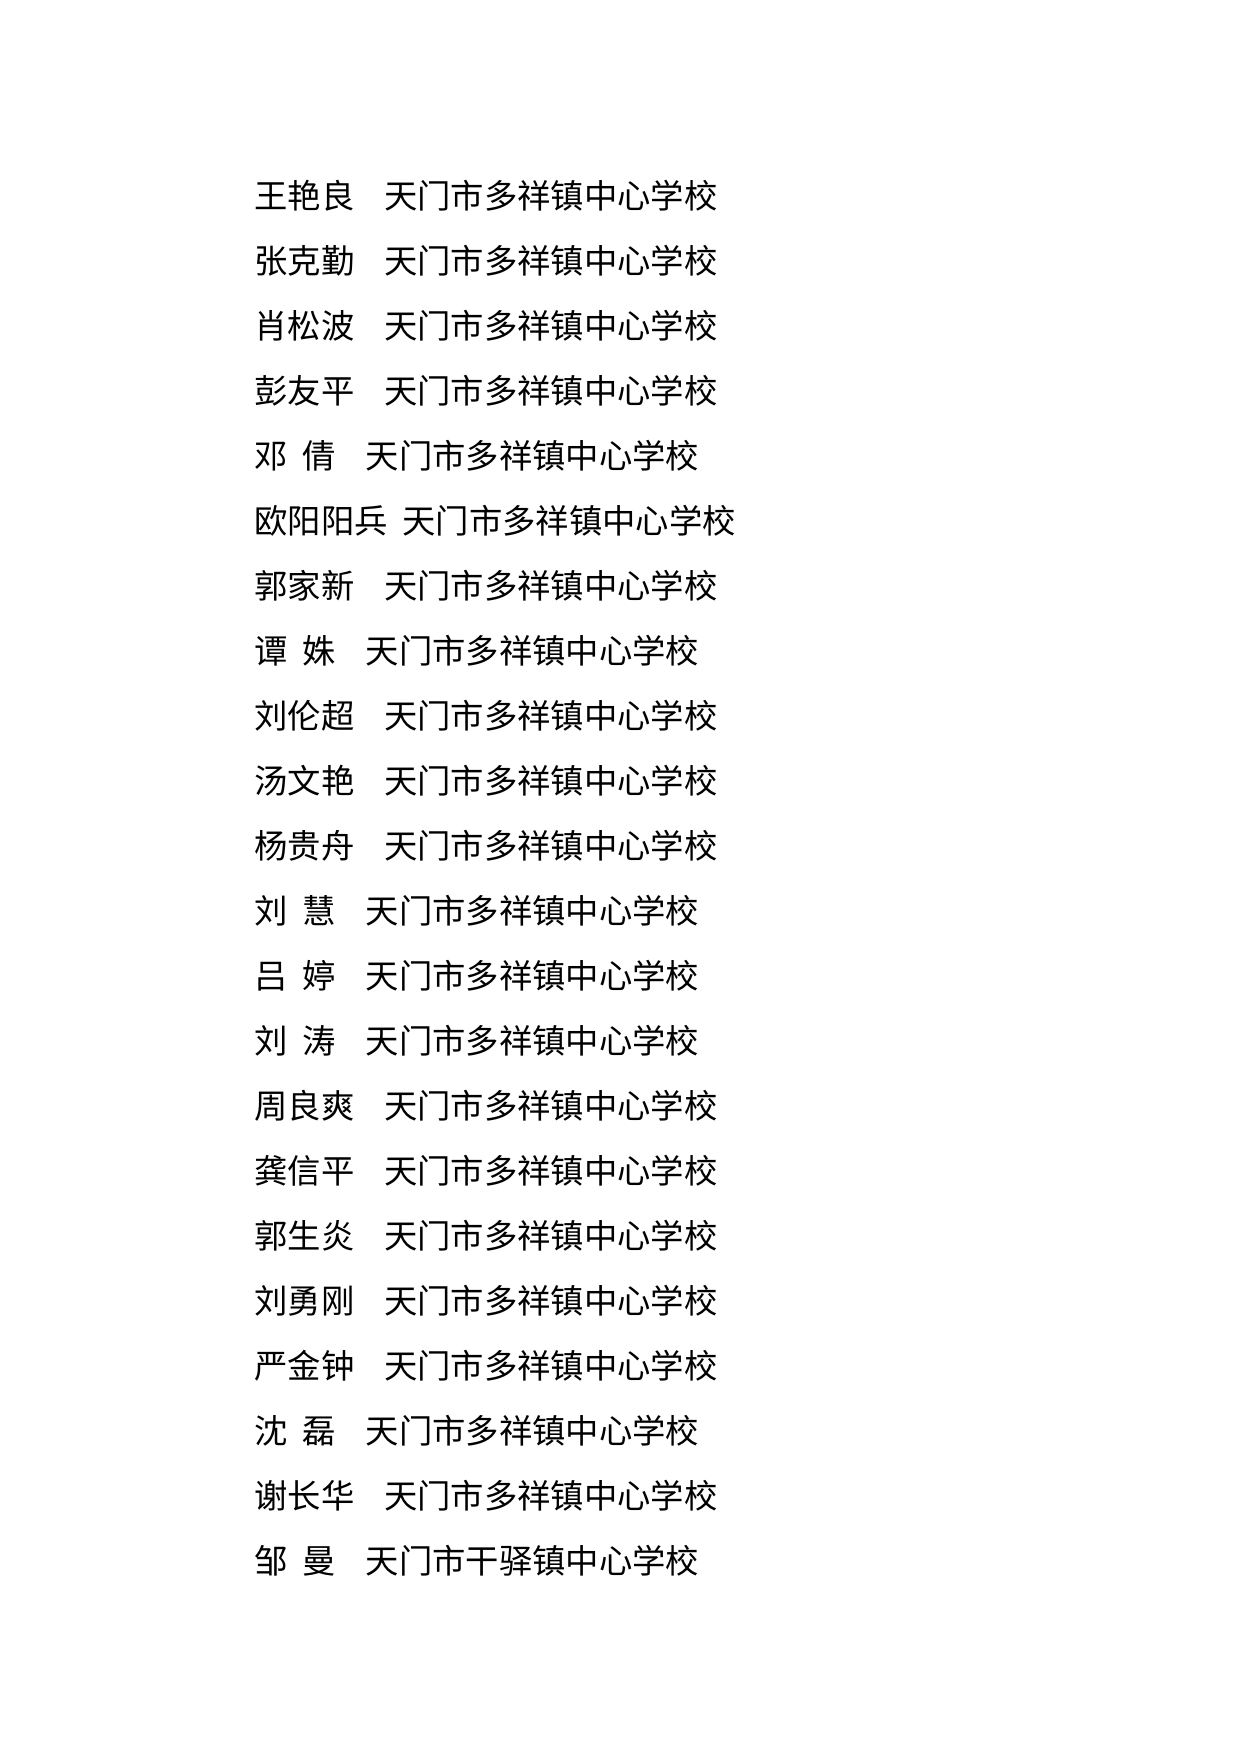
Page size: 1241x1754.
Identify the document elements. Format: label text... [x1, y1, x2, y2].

text 谭 姝 天门市多祥镇中心学校 [187, 617, 1053, 682]
text 欧阳阳兵 天门市多祥镇中心学校 [187, 487, 1053, 552]
text 郭生炎 天门市多祥镇中心学校 [187, 1202, 1053, 1267]
text 严金钟 天门市多祥镇中心学校 [187, 1332, 1053, 1397]
text 周良爽 天门市多祥镇中心学校 [187, 1072, 1053, 1137]
text 吕 婷 天门市多祥镇中心学校 [187, 942, 1053, 1007]
text 刘 涛 天门市多祥镇中心学校 [187, 1007, 1053, 1072]
text 刘勇刚 天门市多祥镇中心学校 [187, 1267, 1053, 1332]
text 邹 曼 天门市干驿镇中心学校 [187, 1527, 1053, 1592]
text 沈 磊 天门市多祥镇中心学校 [187, 1397, 1053, 1462]
text 郭家新 天门市多祥镇中心学校 [187, 552, 1053, 617]
text 刘 慧 天门市多祥镇中心学校 [187, 877, 1053, 942]
text 杨贵舟 天门市多祥镇中心学校 [187, 812, 1053, 877]
text 张克勤 天门市多祥镇中心学校 [187, 227, 1053, 292]
text 汤文艳 天门市多祥镇中心学校 [187, 747, 1053, 812]
text 刘伦超 天门市多祥镇中心学校 [187, 682, 1053, 747]
text 王艳良 天门市多祥镇中心学校 [187, 162, 1053, 227]
text 谢长华 天门市多祥镇中心学校 [187, 1462, 1053, 1527]
text 肖松波 天门市多祥镇中心学校 [187, 292, 1053, 357]
text 彭友平 天门市多祥镇中心学校 [187, 357, 1053, 422]
text 龚信平 天门市多祥镇中心学校 [187, 1137, 1053, 1202]
text 邓 倩 天门市多祥镇中心学校 [187, 422, 1053, 487]
